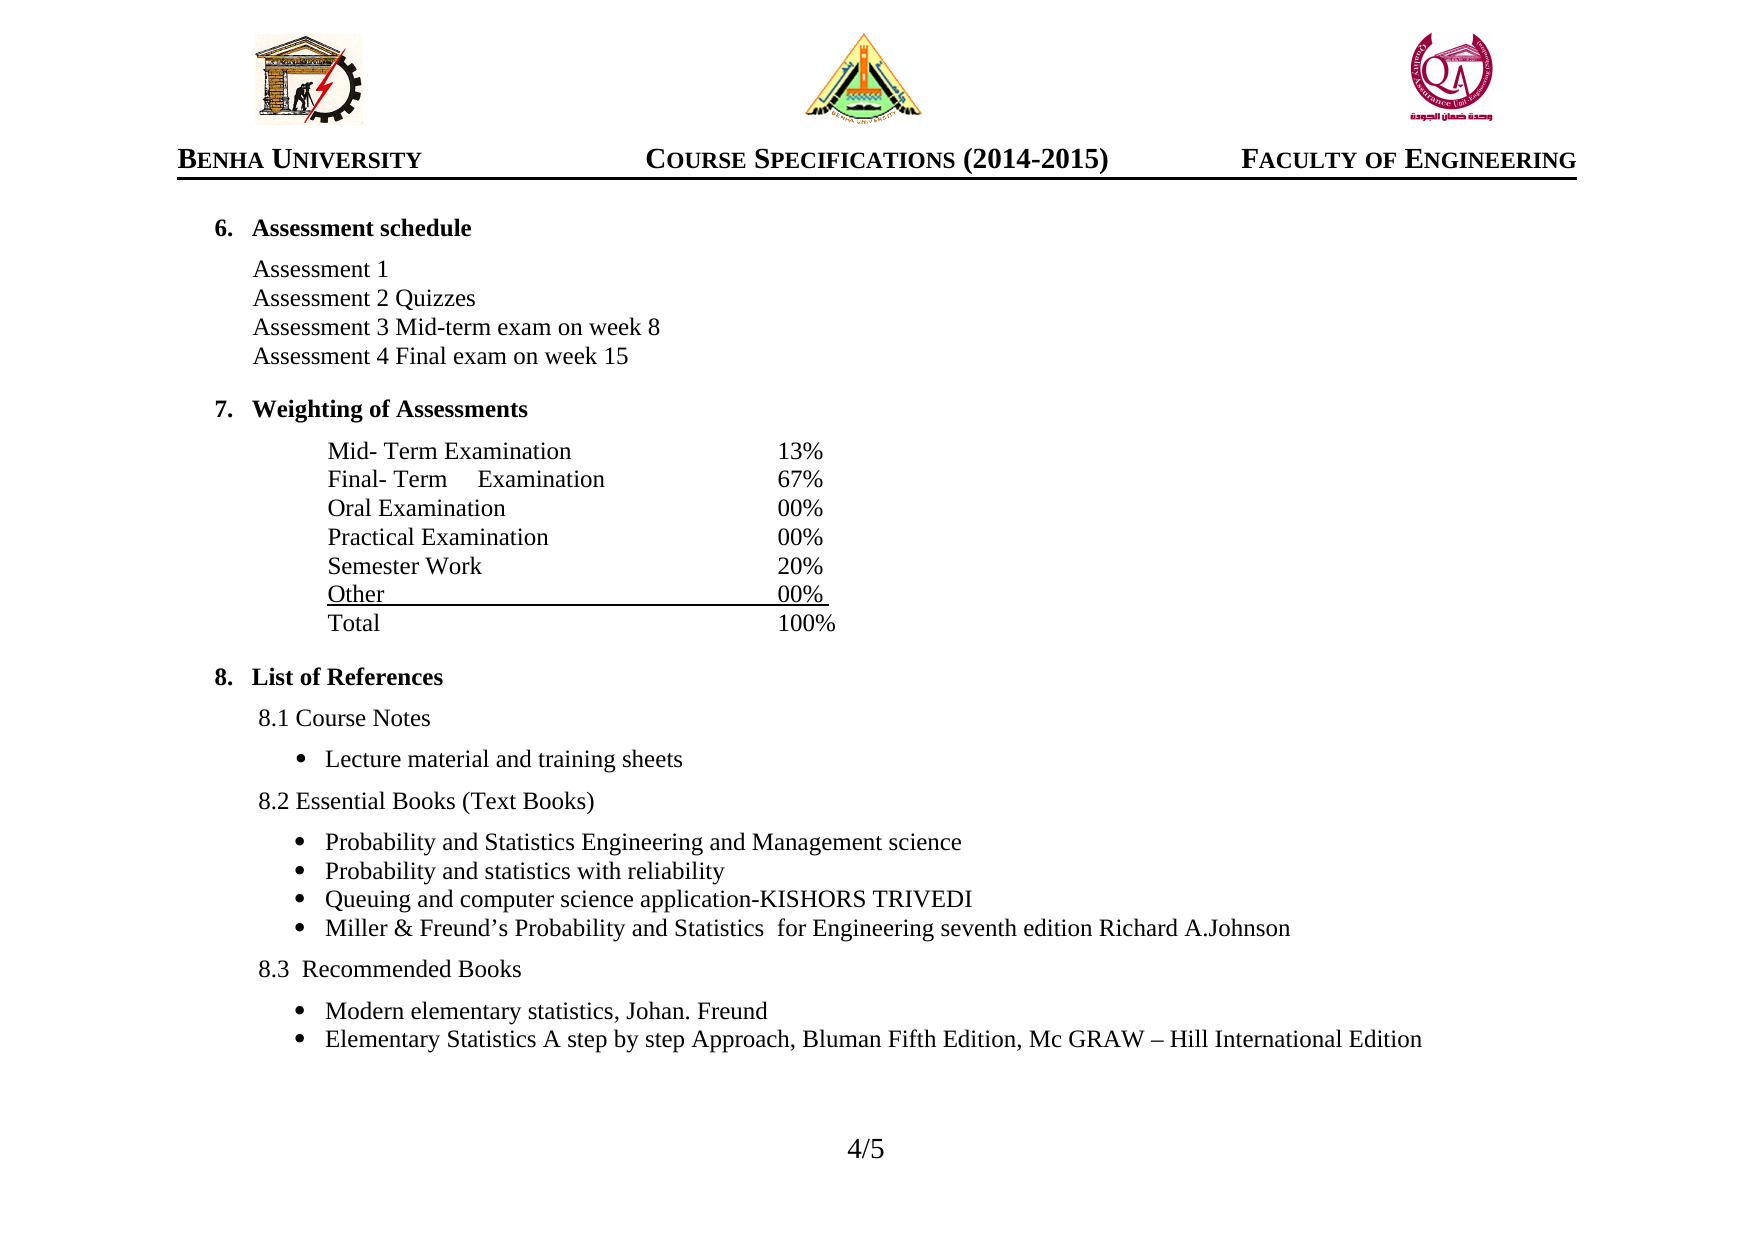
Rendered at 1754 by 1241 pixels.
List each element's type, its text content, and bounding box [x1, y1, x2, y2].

text Assessment 1 [252, 254, 1577, 283]
list Probability and Statistics Engineering and Management science [295, 827, 1577, 856]
list Queuing and computer science application-KISHORS TRIVEDI [295, 884, 1577, 913]
text Assessment 2 Quizzes [252, 283, 1577, 312]
list Weighting of Assessments [214, 394, 1577, 423]
list Miller & Freund’s Probability and Statistics for Engineering seventh edition Richard A.Johnson [295, 913, 1577, 942]
list Modern elementary statistics, Johan. Freund [295, 996, 1577, 1024]
list Essential Books (Text Books) [258, 786, 1577, 814]
text Semester Work 20% [177, 551, 1577, 579]
list Elementary Statistics A step by step Approach, Bluman Fifth Edition, Mc GRAW – Hill International Edition [295, 1024, 1577, 1053]
list Lecture material and training sheets [297, 744, 1577, 773]
text Other 00% [177, 579, 1577, 608]
list Probability and statistics with reliability [295, 856, 1577, 884]
text Total 100% [177, 608, 1577, 637]
list List of References [214, 662, 1577, 691]
picture [1408, 32, 1494, 123]
picture [805, 33, 922, 124]
text Final- Term Examination 67% [177, 464, 1577, 493]
list Assessment schedule [214, 213, 1577, 242]
picture [254, 34, 363, 125]
text Assessment 4 Final exam on week 15 [252, 341, 1577, 369]
list Recommended Books [258, 954, 1577, 983]
text Assessment 3 Mid-term exam on week 8 [252, 312, 1577, 341]
text Mid- Term Examination 13% [177, 436, 1577, 464]
list Course Notes [258, 703, 1577, 732]
text Oral Examination 00% [177, 493, 1577, 522]
text Practical Examination 00% [177, 522, 1577, 551]
